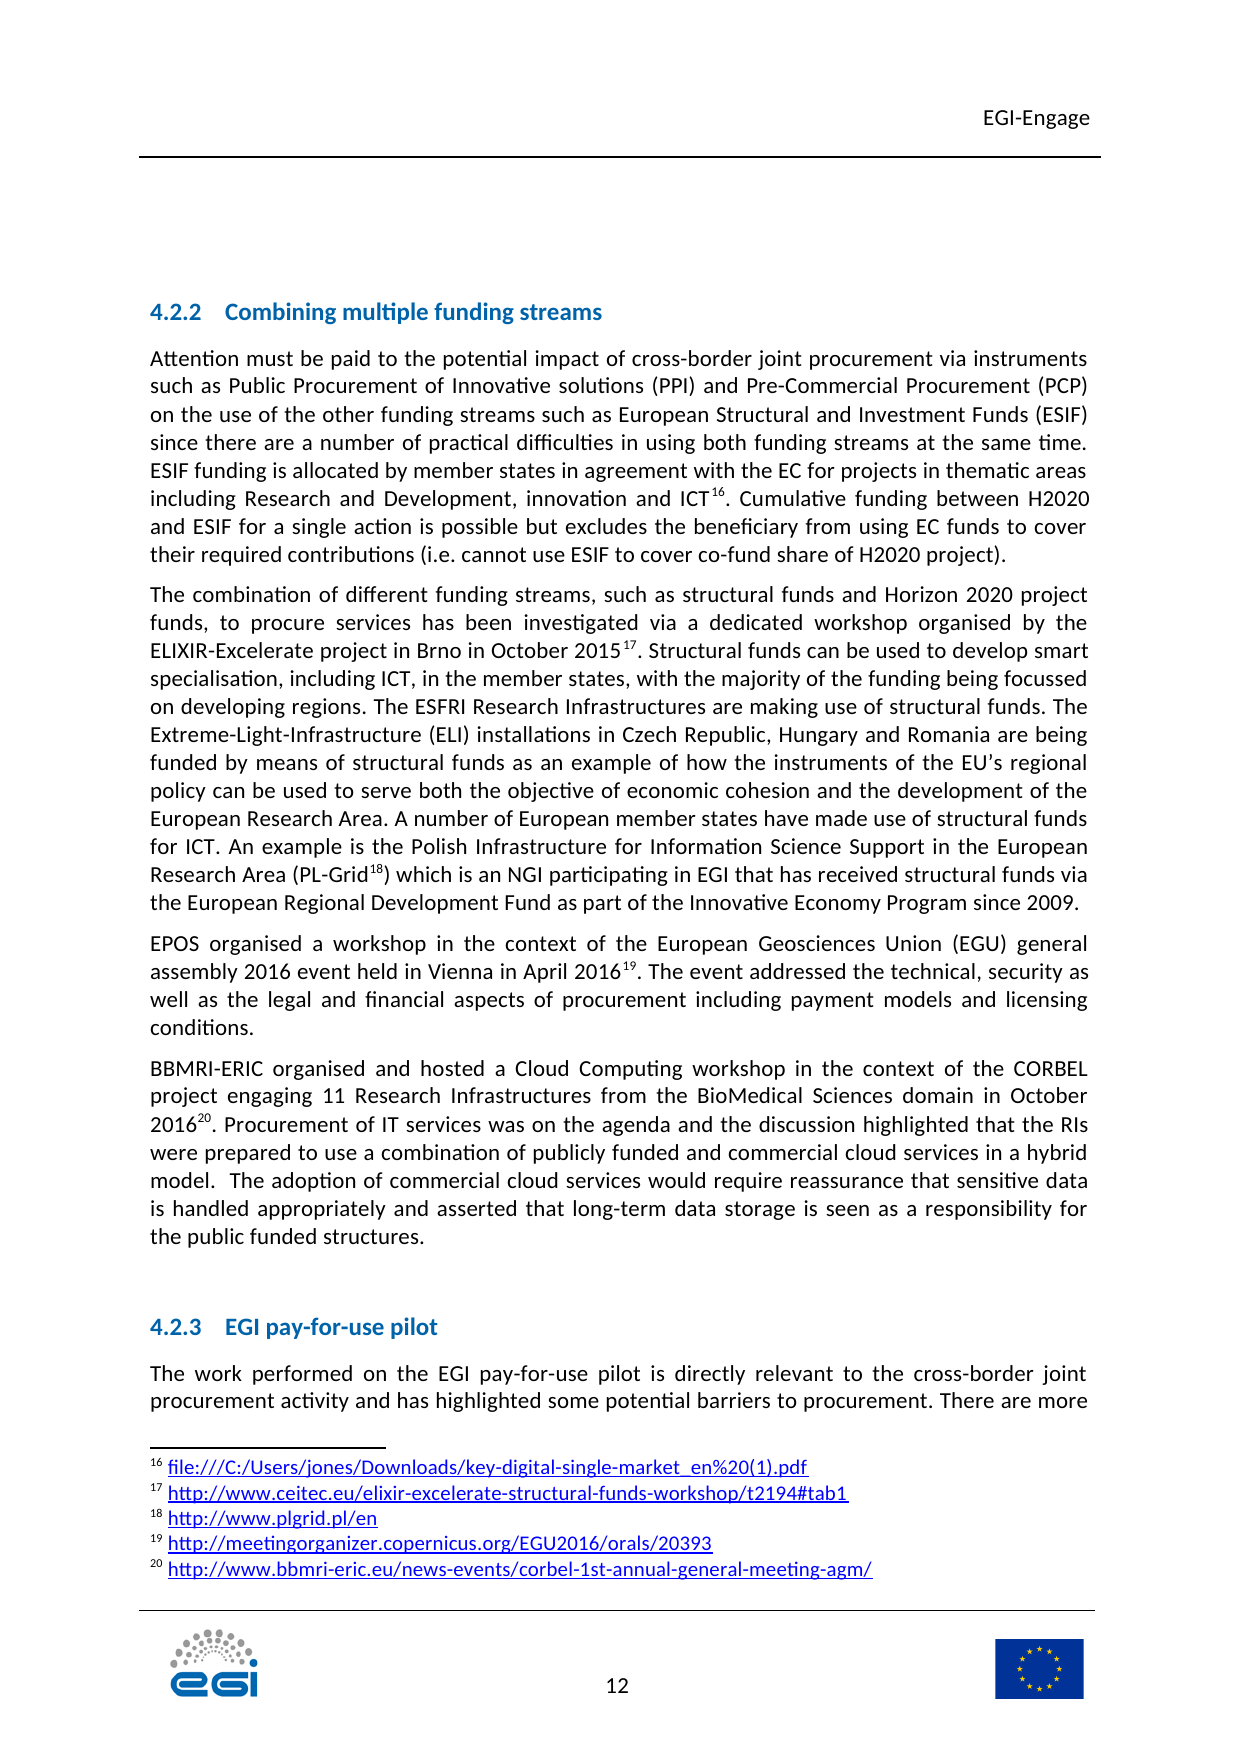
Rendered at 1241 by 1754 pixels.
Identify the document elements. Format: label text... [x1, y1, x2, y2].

picture [995, 1639, 1084, 1699]
text EPOS organised a workshop in the context of the European Geosciences Union (EGU) general assembly 2016 event held in Vienna in April 2016. The event addressed the technical, security as well as the legal and financial aspects of procurement including payment models and licensing conditions. [150, 929, 1090, 1041]
text Attention must be paid to the potential impact of cross-border joint procurement via instruments such as Public Procurement of Innovative solutions (PPI) and Pre-Commercial Procurement (PCP) on the use of the other funding streams such as European Structural and Investment Funds (ESIF) since there are a number of practical difficulties in using both funding streams at the same time. ESIF funding is allocated by member states in agreement with the EC for projects in thematic areas including Research and Development, innovation and ICT. Cumulative funding between H2020 and ESIF for a single action is possible but excludes the beneficiary from using EC funds to cover their required contributions (i.e. cannot use ESIF to cover co-fund share of H2020 project). [150, 344, 1090, 568]
subtitle EGI pay-for-use pilot [150, 1311, 1090, 1342]
picture [150, 1627, 276, 1699]
text BBMRI-ERIC organised and hosted a Cloud Computing workshop in the context of the CORBEL project engaging 11 Research Infrastructures from the BioMedical Sciences domain in October 2016. Procurement of IT services was on the agenda and the discussion highlighted that the RIs were prepared to use a combination of publicly funded and commercial cloud services in a hybrid model. The adoption of commercial cloud services would require reassurance that sensitive data is handled appropriately and asserted that long-term data storage is seen as a responsibility for the public funded structures. [150, 1054, 1090, 1250]
text The combination of different funding streams, such as structural funds and Horizon 2020 project funds, to procure services has been investigated via a dedicated workshop organised by the ELIXIR-Excelerate project in Brno in October 2015. Structural funds can be used to develop smart specialisation, including ICT, in the member states, with the majority of the funding being focussed on developing regions. The ESFRI Research Infrastructures are making use of structural funds. The Extreme-Light-Infrastructure (ELI) installations in Czech Republic, Hungary and Romania are being funded by means of structural funds as an example of how the instruments of the EU’s regional policy can be used to serve both the objective of economic cohesion and the development of the European Research Area. A number of European member states have made use of structural funds for ICT. An example is the Polish Infrastructure for Information Science Support in the European Research Area (PL-Grid) which is an NGI participating in EGI that has received structural funds via the European Regional Development Fund as part of the Innovative Economy Program since 2009. [150, 580, 1090, 917]
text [150, 1359, 1090, 1415]
subtitle Combining multiple funding streams [150, 296, 1090, 327]
